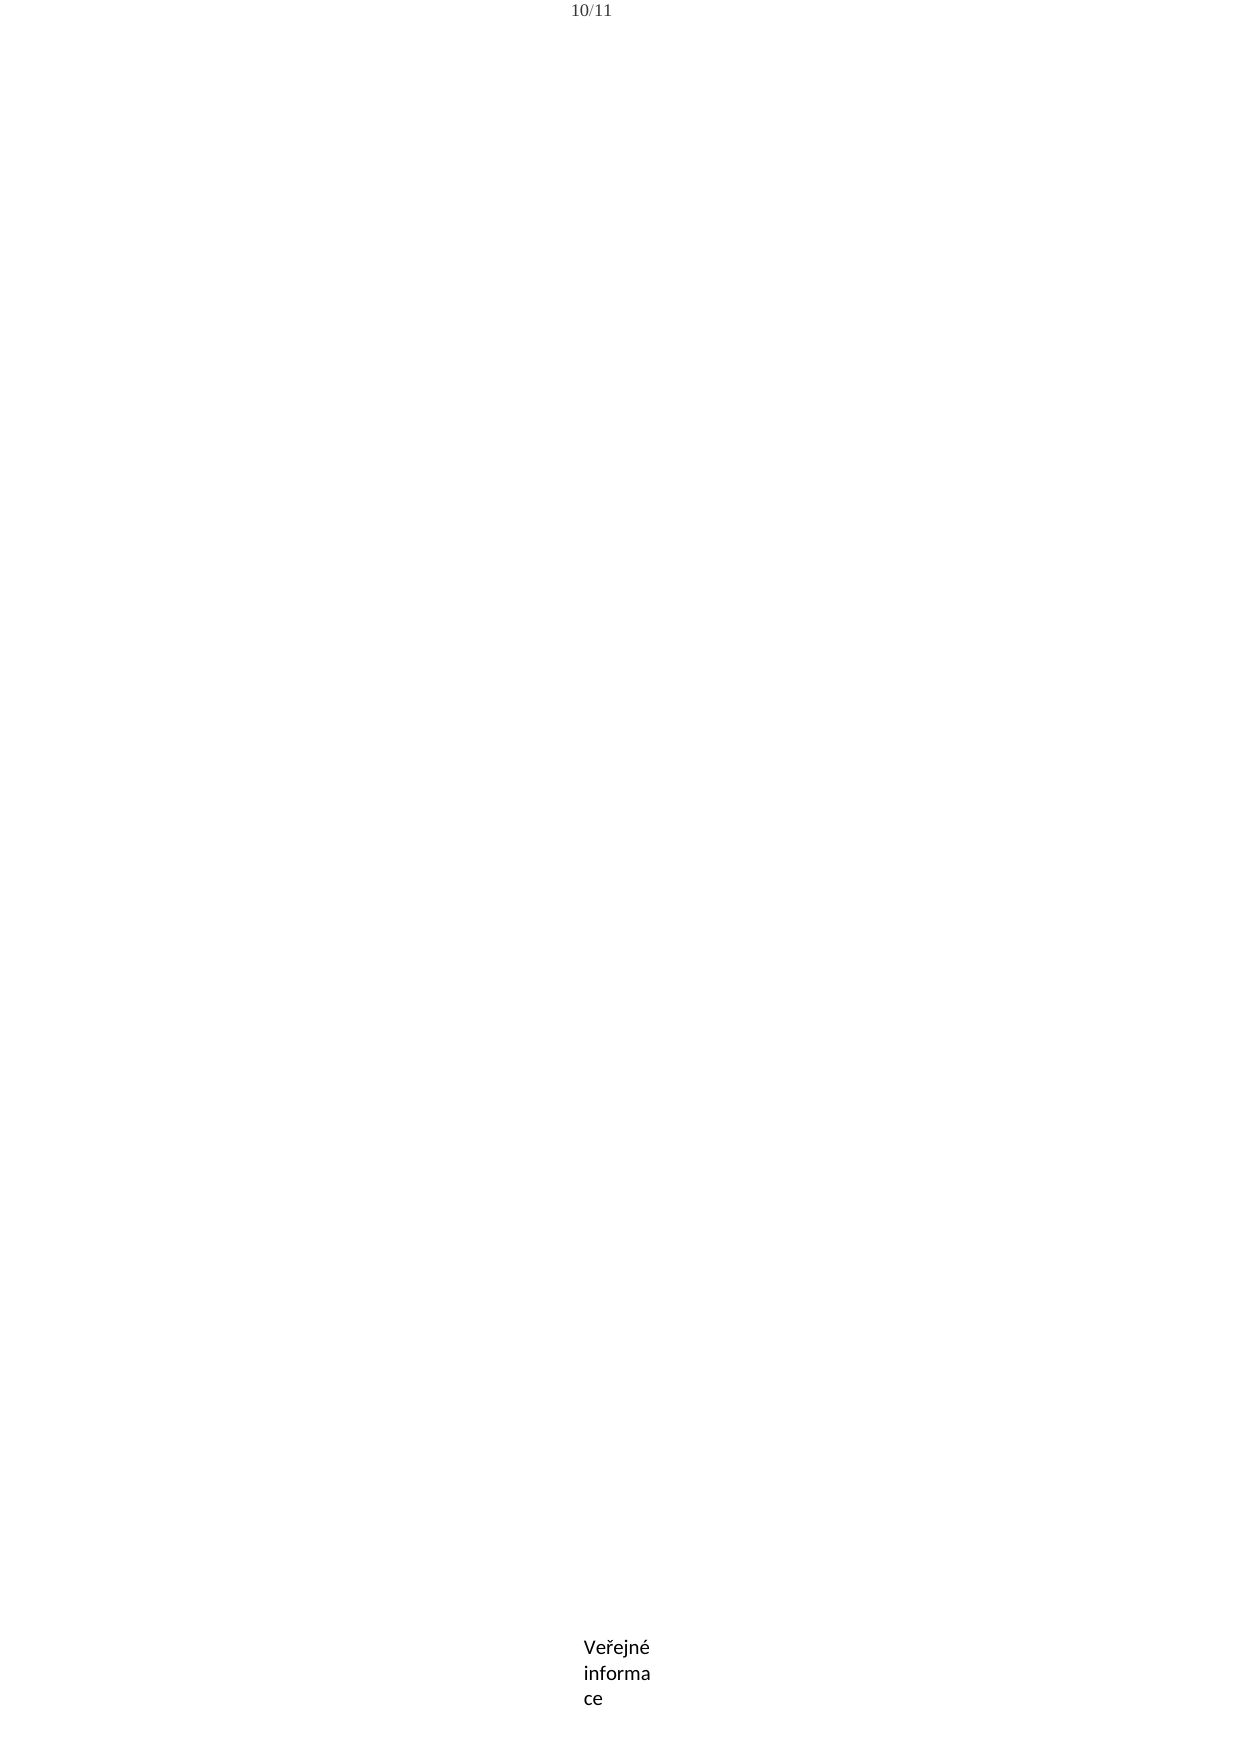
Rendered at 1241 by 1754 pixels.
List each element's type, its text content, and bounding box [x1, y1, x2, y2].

text 10/11 [257, 0, 927, 20]
